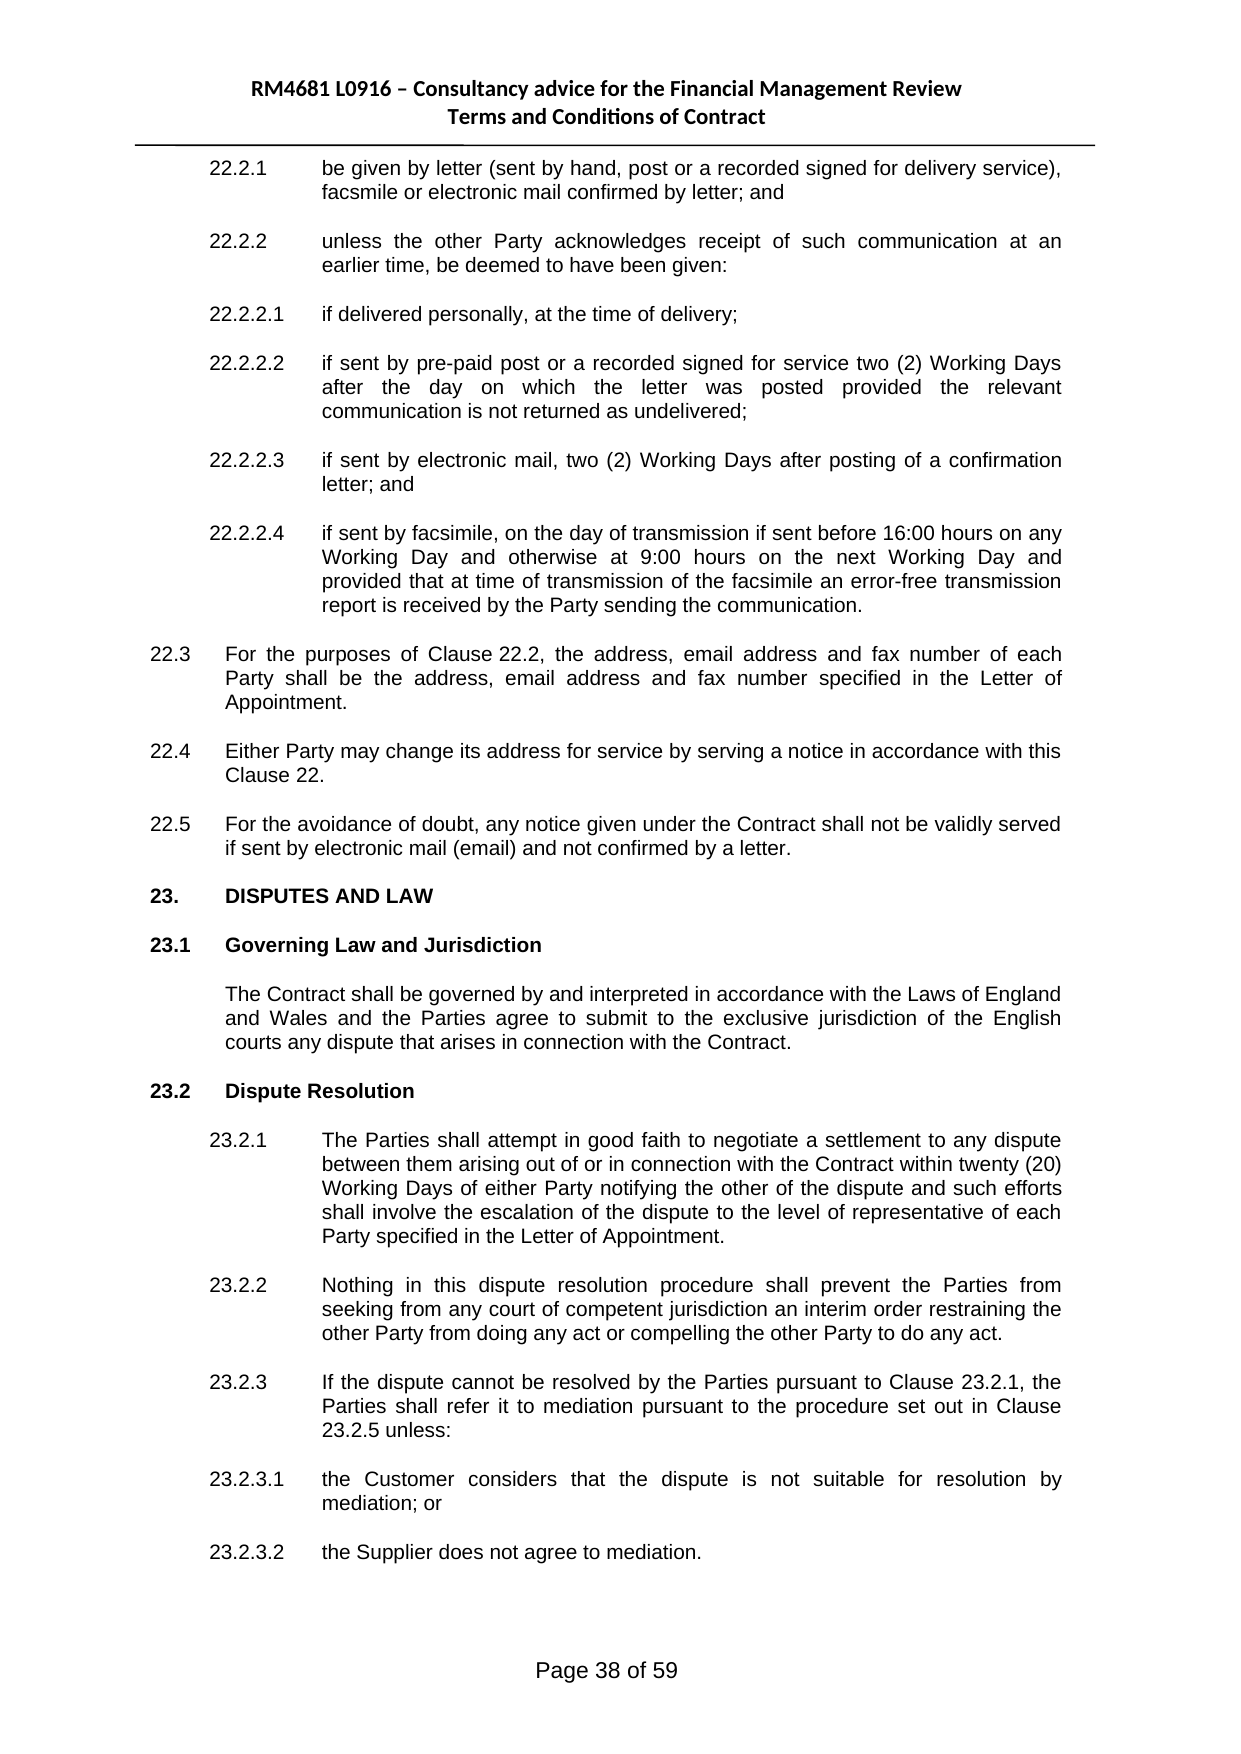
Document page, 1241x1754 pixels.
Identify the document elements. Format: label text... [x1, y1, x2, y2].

subtitle the Supplier does not agree to mediation. [209, 1539, 1063, 1563]
subtitle For the avoidance of doubt, any notice given under the Contract shall not be validly served if sent by electronic mail (email) and not confirmed by a letter. [150, 811, 1063, 859]
subtitle if sent by facsimile, on the day of transmission if sent before 16:00 hours on any Working Day and otherwise at 9:00 hours on the next Working Day and provided that at time of transmission of the facsimile an error-free transmission report is received by the Party sending the communication. [209, 521, 1063, 617]
subtitle The Parties shall attempt in good faith to negotiate a settlement to any dispute between them arising out of or in connection with the Contract within twenty (20) Working Days of either Party notifying the other of the dispute and such efforts shall involve the escalation of the dispute to the level of representative of each Party specified in the Letter of Appointment. [209, 1128, 1063, 1248]
subtitle the Customer considers that the dispute is not suitable for resolution by mediation; or [209, 1467, 1063, 1514]
subtitle Nothing in this dispute resolution procedure shall prevent the Parties from seeking from any court of competent jurisdiction an interim order restraining the other Party from doing any act or compelling the other Party to do any act. [209, 1273, 1063, 1345]
subtitle if sent by electronic mail, two (2) Working Days after posting of a confirmation letter; and [209, 448, 1063, 496]
subtitle if sent by pre-paid post or a recorded signed for service two (2) Working Days after the day on which the letter was posted provided the relevant communication is not returned as undelivered; [209, 351, 1063, 423]
text The Contract shall be governed by and interpreted in accordance with the Laws of England and Wales and the Parties agree to submit to the exclusive jurisdiction of the English courts any dispute that arises in connection with the Contract. [225, 982, 1063, 1054]
subtitle if delivered personally, at the time of delivery; [209, 302, 1063, 326]
subtitle Governing Law and Jurisdiction [150, 933, 1063, 957]
subtitle be given by letter (sent by hand, post or a recorded signed for delivery service), facsmile or electronic mail confirmed by letter; and [209, 156, 1063, 204]
subtitle For the purposes of Clause 22.2, the address, email address and fax number of each Party shall be the address, email address and fax number specified in the Letter of Appointment. [150, 642, 1063, 713]
subtitle unless the other Party acknowledges receipt of such communication at an earlier time, be deemed to have been given: [209, 229, 1063, 277]
subtitle Either Party may change its address for service by serving a notice in accordance with this Clause 22. [150, 738, 1063, 786]
subtitle DISPUTES AND LAW [150, 884, 1063, 908]
subtitle If the dispute cannot be resolved by the Parties pursuant to Clause 23.2.1, the Parties shall refer it to mediation pursuant to the procedure set out in Clause 23.2.5 unless: [209, 1370, 1063, 1442]
subtitle Dispute Resolution [150, 1079, 1063, 1103]
